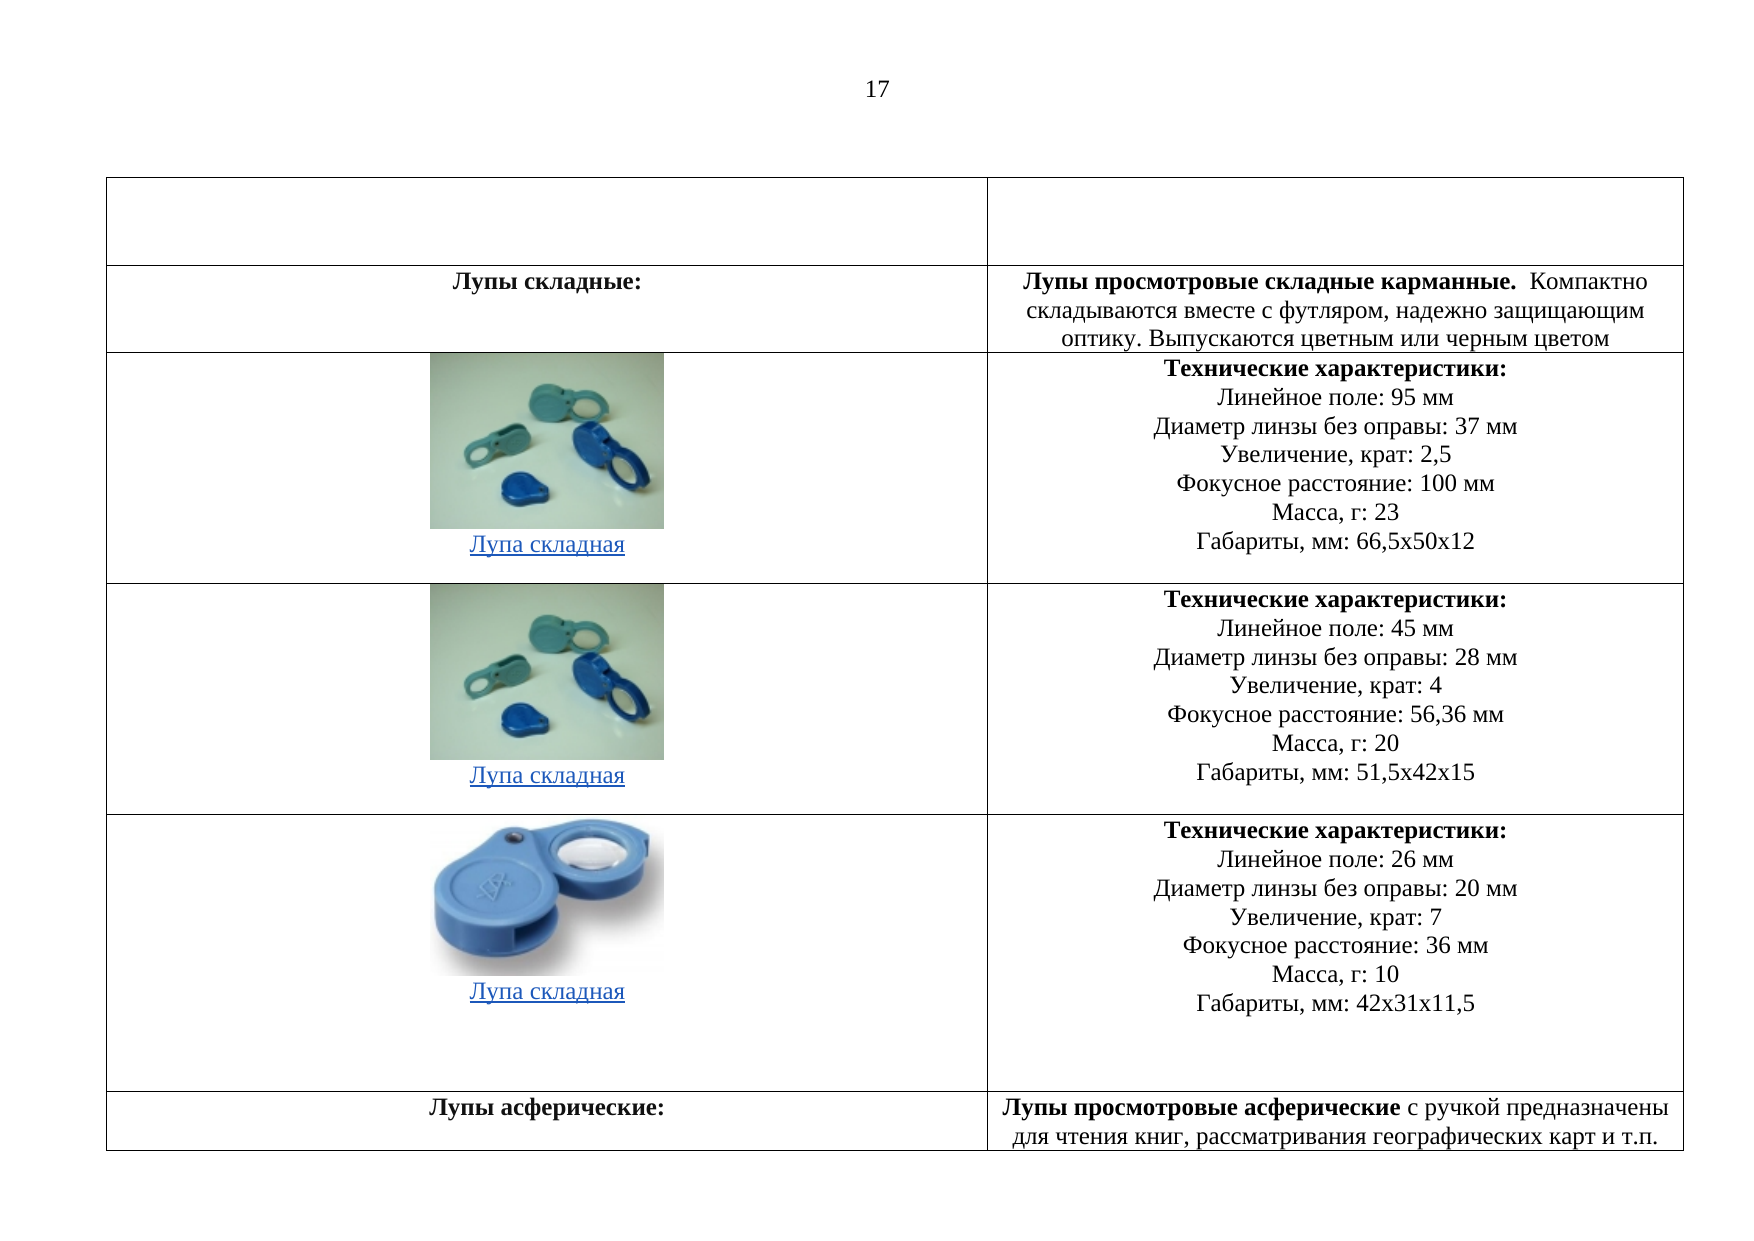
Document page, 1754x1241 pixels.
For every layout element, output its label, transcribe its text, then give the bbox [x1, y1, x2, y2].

picture [430, 584, 664, 760]
table_cell [107, 178, 987, 265]
table_cell [988, 178, 1683, 265]
table_cell Лупа складная [107, 353, 987, 583]
table_cell Лупа складная [107, 584, 987, 814]
table_cell Технические характеристики: Линейное поле: 45 мм Диаметр линзы без оправы: 28 мм Увеличение, крат: 4 Фокусное расстояние: 56,36 мм Масса, г: 20 Габариты, мм: 51,5х42х15 [988, 584, 1683, 814]
picture [430, 815, 664, 976]
table_cell Лупа складная [107, 815, 987, 1091]
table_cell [988, 1092, 1683, 1150]
table_cell Лупы складные: [107, 266, 987, 352]
table_cell Технические характеристики: Линейное поле: 95 мм Диаметр линзы без оправы: 37 мм Увеличение, крат: 2,5 Фокусное расстояние: 100 мм Масса, г: 23 Габариты, мм: 66,5х50х12 [988, 353, 1683, 583]
table_cell Лупы асферические: [107, 1092, 987, 1150]
table_cell Лупы просмотровые складные карманные. Компактно складываются вместе с футляром, надежно защищающим оптику. Выпускаются цветным или черным цветом [988, 266, 1683, 352]
table_cell Технические характеристики: Линейное поле: 26 мм Диаметр линзы без оправы: 20 мм Увеличение, крат: 7 Фокусное расстояние: 36 мм Масса, г: 10 Габариты, мм: 42х31х11,5 [988, 815, 1683, 1091]
picture [430, 353, 664, 529]
